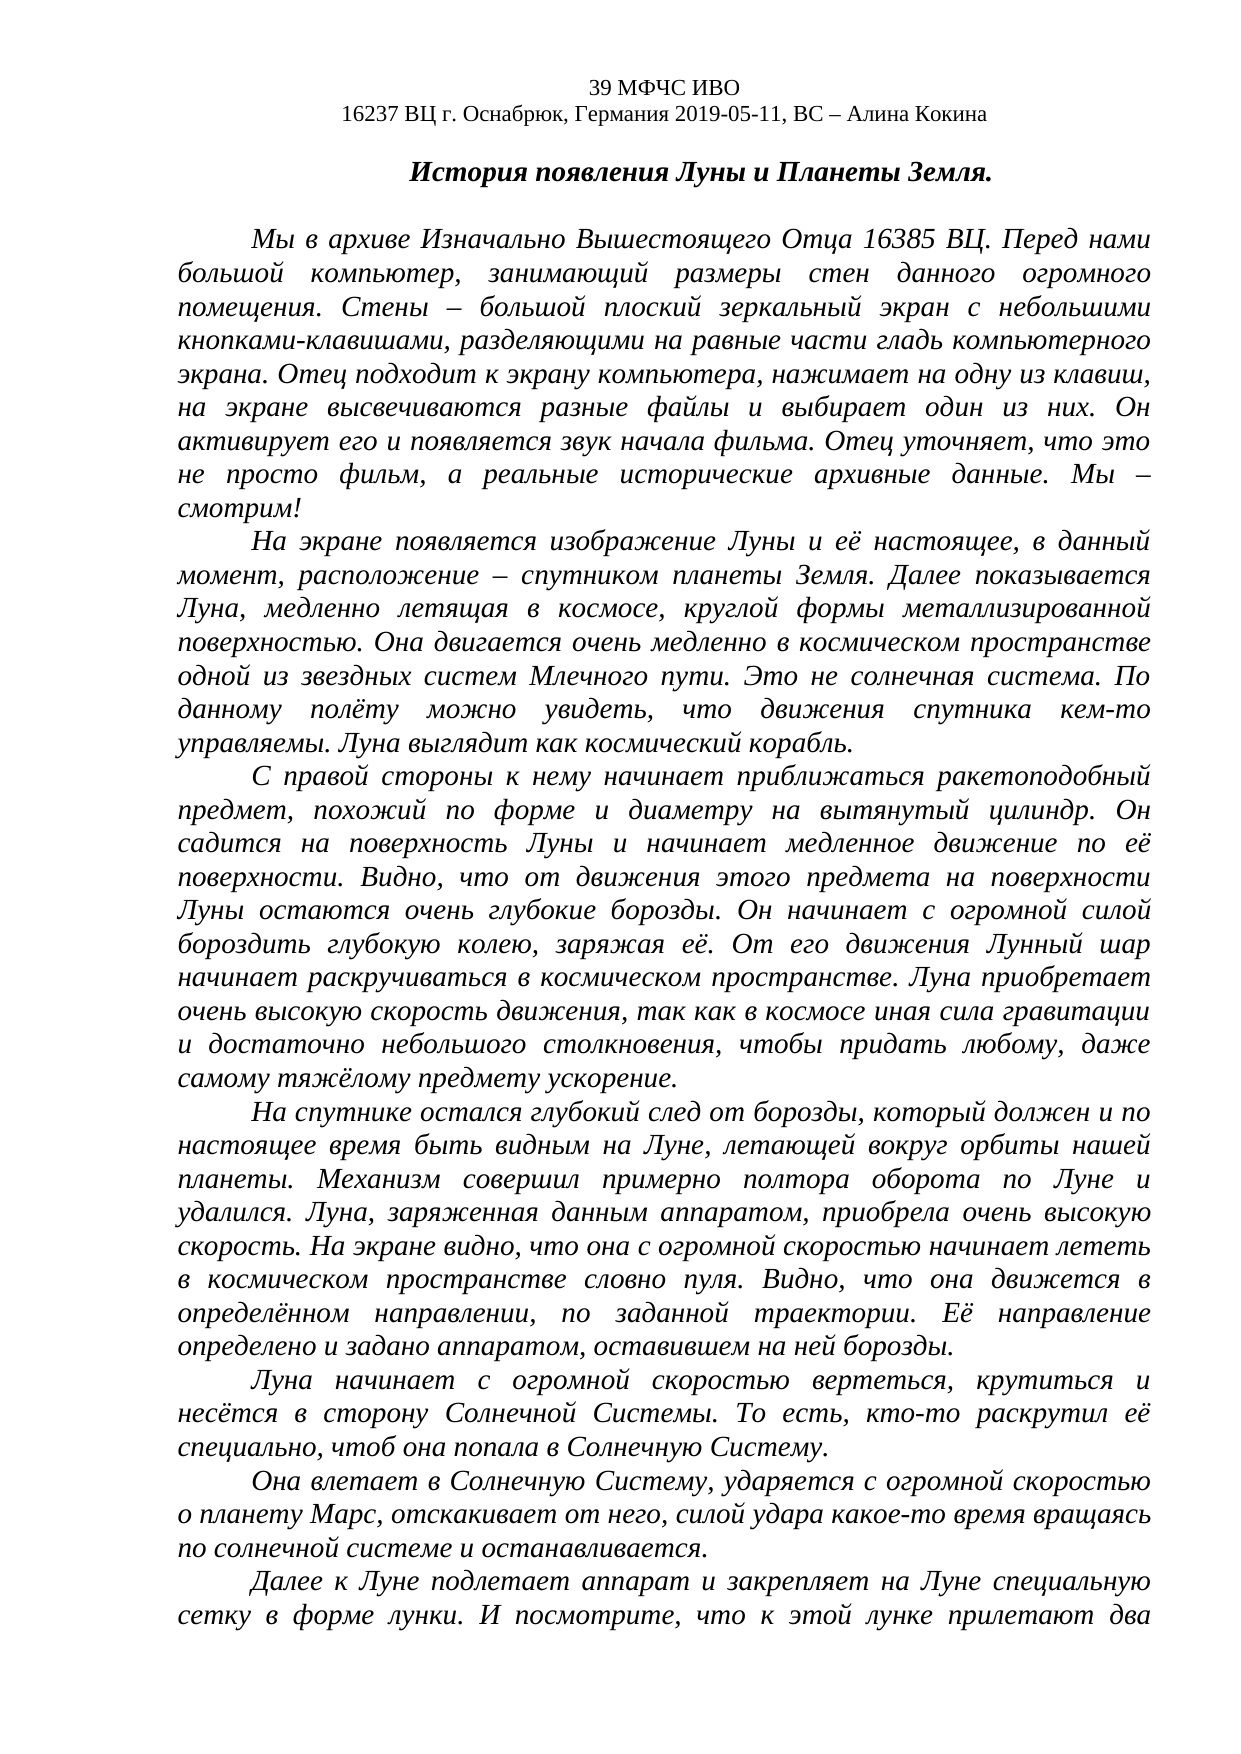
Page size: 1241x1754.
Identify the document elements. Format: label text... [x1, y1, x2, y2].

text С правой стороны к нему начинает приближаться ракетоподобный предмет, похожий по форме и диаметру на вытянутый цилиндр. Он садится на поверхность Луны и начинает медленное движение по её поверхности. Видно, что от движения этого предмета на поверхности Луны остаются очень глубокие борозды. Он начинает с огромной силой бороздить глубокую колею, заряжая её. От его движения Лунный шар начинает раскручиваться в космическом пространстве. Луна приобретает очень высокую скорость движения, так как в космосе иная сила гравитации и достаточно небольшого столкновения, чтобы придать любому, даже самому тяжёлому предмету ускорение. [177, 758, 1152, 1094]
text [177, 1563, 1152, 1630]
text История появления Луны и Планеты Земля. [177, 154, 1152, 188]
text На экране появляется изображение Луны и её настоящее, в данный момент, расположение – спутником планеты Земля. Далее показывается Луна, медленно летящая в космосе, круглой формы металлизированной поверхностью. Она двигается очень медленно в космическом пространстве одной из звездных систем Млечного пути. Это не солнечная система. По данному полёту можно увидеть, что движения спутника кем-то управляемы. Луна выглядит как космический корабль. [177, 523, 1152, 758]
text Мы в архиве Изначально Вышестоящего Отца 16385 ВЦ. Перед нами большой компьютер, занимающий размеры стен данного огромного помещения. Стены – большой плоский зеркальный экран с небольшими кнопками-клавишами, разделяющими на равные части гладь компьютерного экрана. Отец подходит к экрану компьютера, нажимает на одну из клавиш, на экране высвечиваются разные файлы и выбирает один из них. Он активирует его и появляется звук начала фильма. Отец уточняет, что это не просто фильм, а реальные исторические архивные данные. Мы – смотрим! [177, 222, 1152, 523]
text Луна начинает с огромной скоростью вертеться, крутиться и несётся в сторону Солнечной Системы. То есть, кто-то раскрутил её специально, чтоб она попала в Солнечную Систему. [177, 1362, 1152, 1463]
text Она влетает в Солнечную Систему, ударяется с огромной скоростью о планету Марс, отскакивает от него, силой удара какое-то время вращаясь по солнечной системе и останавливается. [177, 1463, 1152, 1563]
text На спутнике остался глубокий след от борозды, который должен и по настоящее время быть видным на Луне, летающей вокруг орбиты нашей планеты. Механизм совершил примерно полтора оборота по Луне и удалился. Луна, заряженная данным аппаратом, приобрела очень высокую скорость. На экране видно, что она с огромной скоростью начинает лететь в космическом пространстве словно пуля. Видно, что она движется в определённом направлении, по заданной траектории. Её направление определено и задано аппаратом, оставившем на ней борозды. [177, 1094, 1152, 1362]
